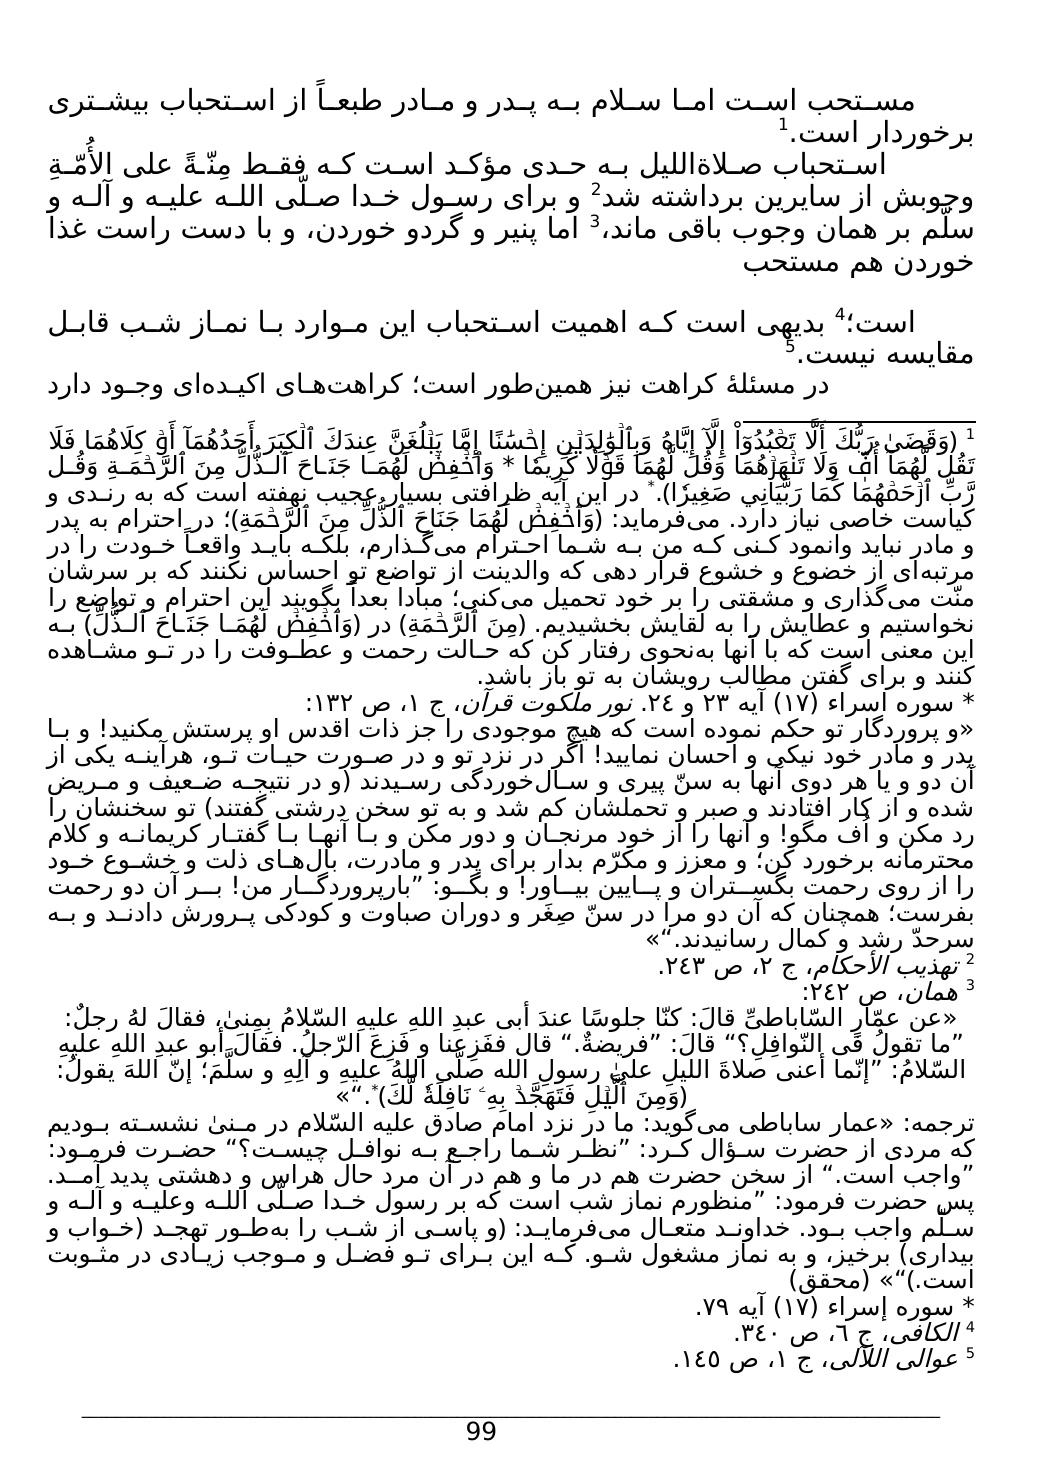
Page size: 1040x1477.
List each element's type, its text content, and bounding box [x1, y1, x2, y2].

text در مسئلۀ کراهت نیز همین‌طور است؛ کراهت‌های اکیده‌ای وجود دارد که قریب به حرمت است. بسیاری از مکروهات آن‌قدر شدید و اکید است که ممکن است بعضی فتوای به حرمت و بعضی‌ حکم به احتیاط بدهند؛ در‌حالی‌که پنیرِ تنها خوردن هم در شرع مکروه است. [47, 371, 857, 399]
text استحباب صلاة‌اللیل به حدی مؤکد است که فقط مِنّةً علی الأُمّةِ وجوبش از سایرین برداشته شد و برای رسول خدا صلّی الله علیه و آله و سلّم بر همان وجوب باقی ماند، اما پنیر و گردو خوردن، و با دست راست غذا خوردن هم مستحب [47, 149, 975, 278]
text مستحب است اما سلام به پدر و مادر طبعاً از استحباب بیشتری برخوردار است. [47, 84, 975, 149]
text است؛ بدیهی است که اهمیت استحباب این موارد با نماز شب قابل مقایسه نیست. [47, 306, 975, 371]
